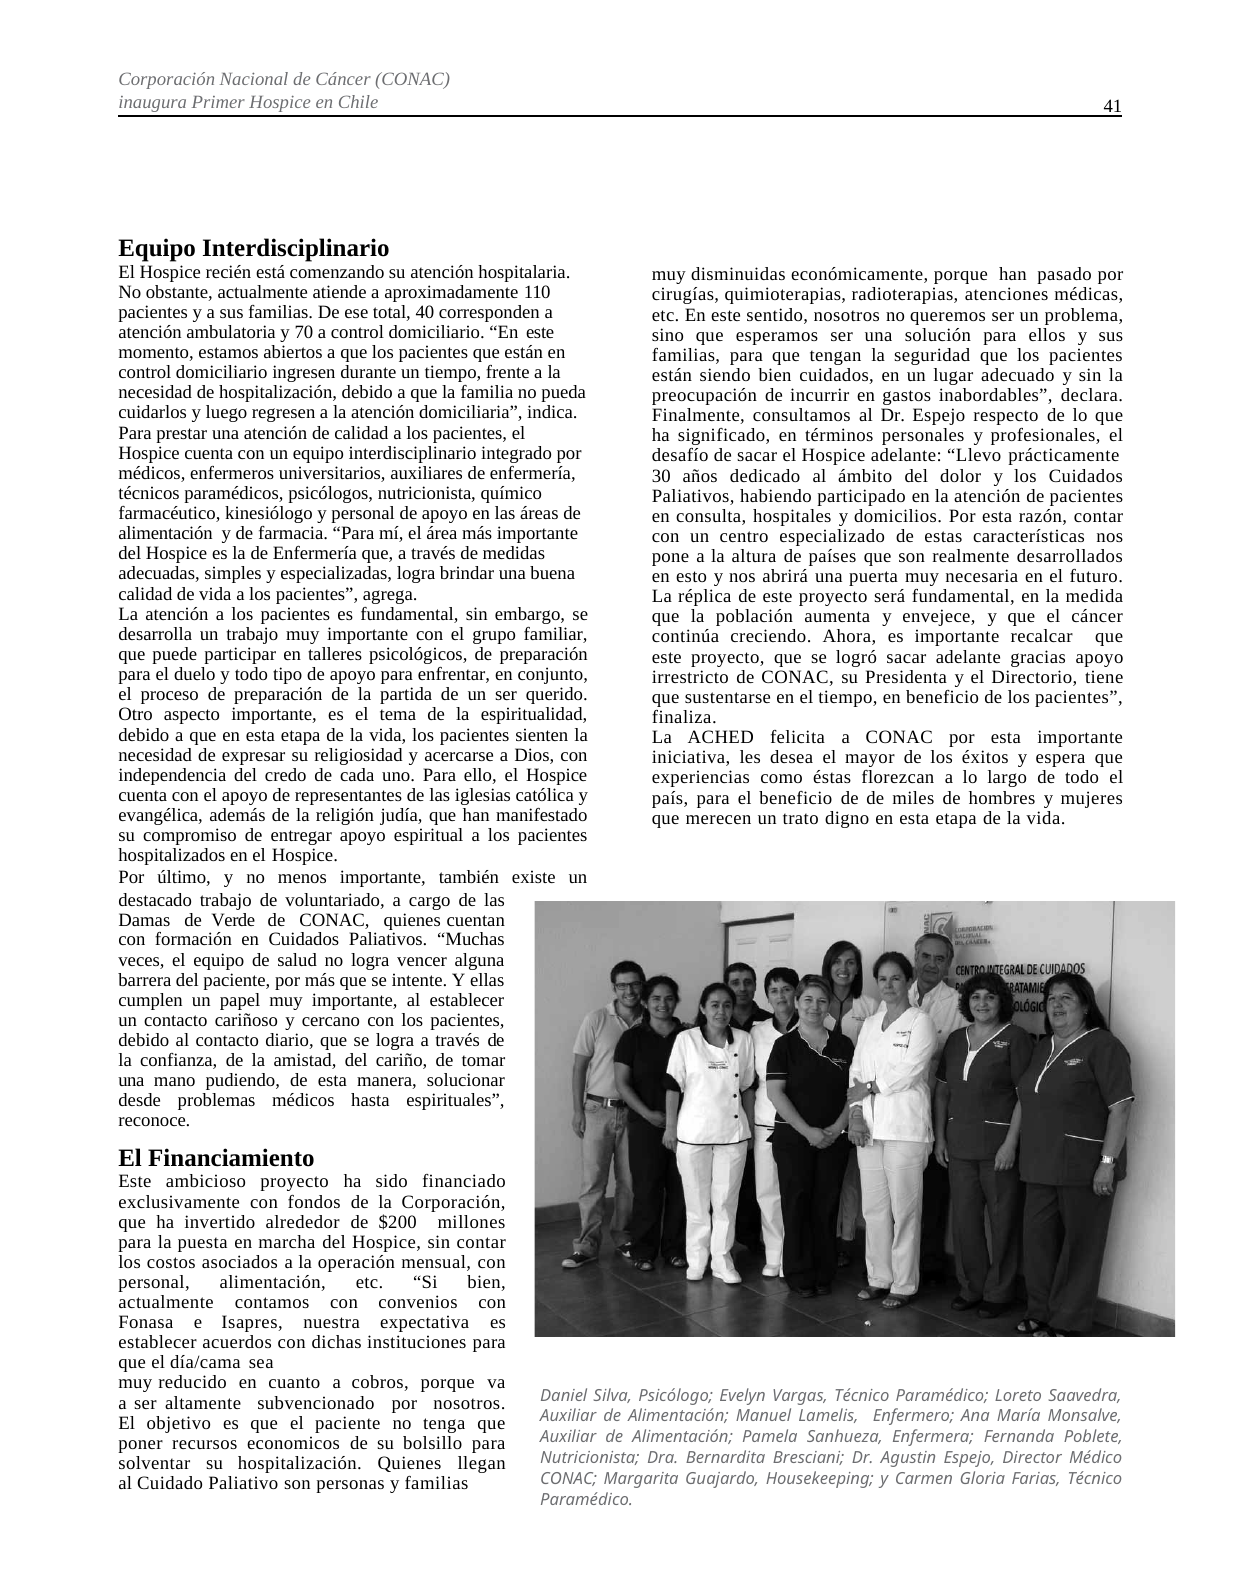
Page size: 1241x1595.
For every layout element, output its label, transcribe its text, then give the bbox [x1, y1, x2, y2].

text Por último, y no menos importante, también existe un destacado trabajo de voluntariado, a cargo de las [118, 866, 588, 910]
text Daniel Silva, Psicólogo; Evelyn Vargas, Técnico Paramédico; Loreto Saavedra, Auxiliar de Alimentación; Manuel Lamelis, Enfermero; Ana María Monsalve, Auxiliar de Alimentación; Pamela Sanhueza, Enfermera; Fernanda Poblete, Nutricionista; Dra. Bernardita Bresciani; Dr. Agustin Espejo, Director Médico CONAC; Margarita Guajardo, Housekeeping; y Carmen Gloria Farias, Técnico Paramédico. [540, 1384, 1123, 1510]
text con formación en Cuidados Paliativos. “Muchas veces, el equipo de salud no logra vencer alguna barrera del paciente, por más que se intente. Y ellas cumplen un papel muy importante, al establecer un contacto cariñoso y cercano con los pacientes, debido al contacto diario, que se logra a través de la confianza, de la amistad, del cariño, de tomar una mano pudiendo, de esta manera, solucionar desde problemas médicos hasta espirituales”, reconoce. [118, 930, 505, 1131]
text Este ambicioso proyecto ha sido financiado exclusivamente con fondos de la Corporación, que ha invertido alrededor de $200 millones para la puesta en marcha del Hospice, sin contar los costos asociados a la operación mensual, con personal, alimentación, etc. “Si bien, actualmente contamos con convenios con Fonasa e Isapres, nuestra expectativa es establecer acuerdos con dichas instituciones para que el día/cama sea [118, 1172, 506, 1373]
text muy reducido en cuanto a cobros, porque va a ser altamente subvencionado por nosotros. El objetivo es que el paciente no tenga que poner recursos economicos de su bolsillo para solventar su hospitalización. Quienes llegan al Cuidado Paliativo son personas y familias [118, 1373, 506, 1493]
subtitle Equipo Interdisciplinario [118, 235, 592, 262]
picture [534, 901, 1176, 1337]
text Damas de Verde de CONAC, quienes cuentan [118, 912, 592, 930]
text El Hospice recién está comenzando su atención hospitalaria. No obstante, actualmente atiende a aproximadamente 110 pacientes y a sus familias. De ese total, 40 corresponden a atención ambulatoria y 70 a control domiciliario. “En este momento, estamos abiertos a que los pacientes que están en control domiciliario ingresen durante un tiempo, frente a la necesidad de hospitalización, debido a que la familia no pueda cuidarlos y luego regresen a la atención domiciliaria”, indica. Para prestar una atención de calidad a los pacientes, el Hospice cuenta con un equipo interdisciplinario integrado por médicos, enfermeros universitarios, auxiliares de enfermería, técnicos paramédicos, psicólogos, nutricionista, químico farmacéutico, kinesiólogo y personal de apoyo en las áreas de alimentación y de farmacia. “Para mí, el área más importante del Hospice es la de Enfermería que, a través de medidas adecuadas, simples y especializadas, logra brindar una buena calidad de vida a los pacientes”, agrega. [118, 262, 588, 604]
text 30 años dedicado al ámbito del dolor y los Cuidados Paliativos, habiendo participado en la atención de pacientes en consulta, hospitales y domicilios. Por esta razón, contar con un centro especializado de estas características nos pone a la altura de países que son realmente desarrollados en esto y nos abrirá una puerta muy necesaria en el futuro. La réplica de este proyecto será fundamental, en la medida que la población aumenta y envejece, y que el cáncer continúa creciendo. Ahora, es importante recalcar que este proyecto, que se logró sacar adelante gracias apoyo irrestricto de CONAC, su Presidenta y el Directorio, tiene que sustentarse en el tiempo, en beneficio de los pacientes”, finaliza. [652, 466, 1123, 727]
text muy disminuidas económicamente, porque han pasado por cirugías, quimioterapias, radioterapias, atenciones médicas, etc. En este sentido, nosotros no queremos ser un problema, sino que esperamos ser una solución para ellos y sus familias, para que tengan la seguridad que los pacientes están siendo bien cuidados, en un lugar adecuado y sin la preocupación de incurrir en gastos inabordables”, declara. Finalmente, consultamos al Dr. Espejo respecto de lo que ha significado, en términos personales y profesionales, el desafío de sacar el Hospice adelante: “Llevo prácticamente [652, 265, 1123, 466]
subtitle El Financiamiento [118, 1144, 592, 1172]
text Corporación Nacional de Cáncer (CONAC) [118, 69, 1186, 89]
text inaugura Primer Hospice en Chile 41 [118, 89, 1186, 114]
text La atención a los pacientes es fundamental, sin embargo, se desarrolla un trabajo muy importante con el grupo familiar, que puede participar en talleres psicológicos, de preparación para el duelo y todo tipo de apoyo para enfrentar, en conjunto, el proceso de preparación de la partida de un ser querido. Otro aspecto importante, es el tema de la espiritualidad, debido a que en esta etapa de la vida, los pacientes sienten la necesidad de expresar su religiosidad y acercarse a Dios, con independencia del credo de cada uno. Para ello, el Hospice cuenta con el apoyo de representantes de las iglesias católica y evangélica, además de la religión judía, que han manifestado su compromiso de entregar apoyo espiritual a los pacientes hospitalizados en el Hospice. [118, 604, 588, 866]
text La ACHED felicita a CONAC por esta importante iniciativa, les desea el mayor de los éxitos y espera que experiencias como éstas florezcan a lo largo de todo el país, para el beneficio de de miles de hombres y mujeres que merecen un trato digno en esta etapa de la vida. [652, 728, 1123, 828]
